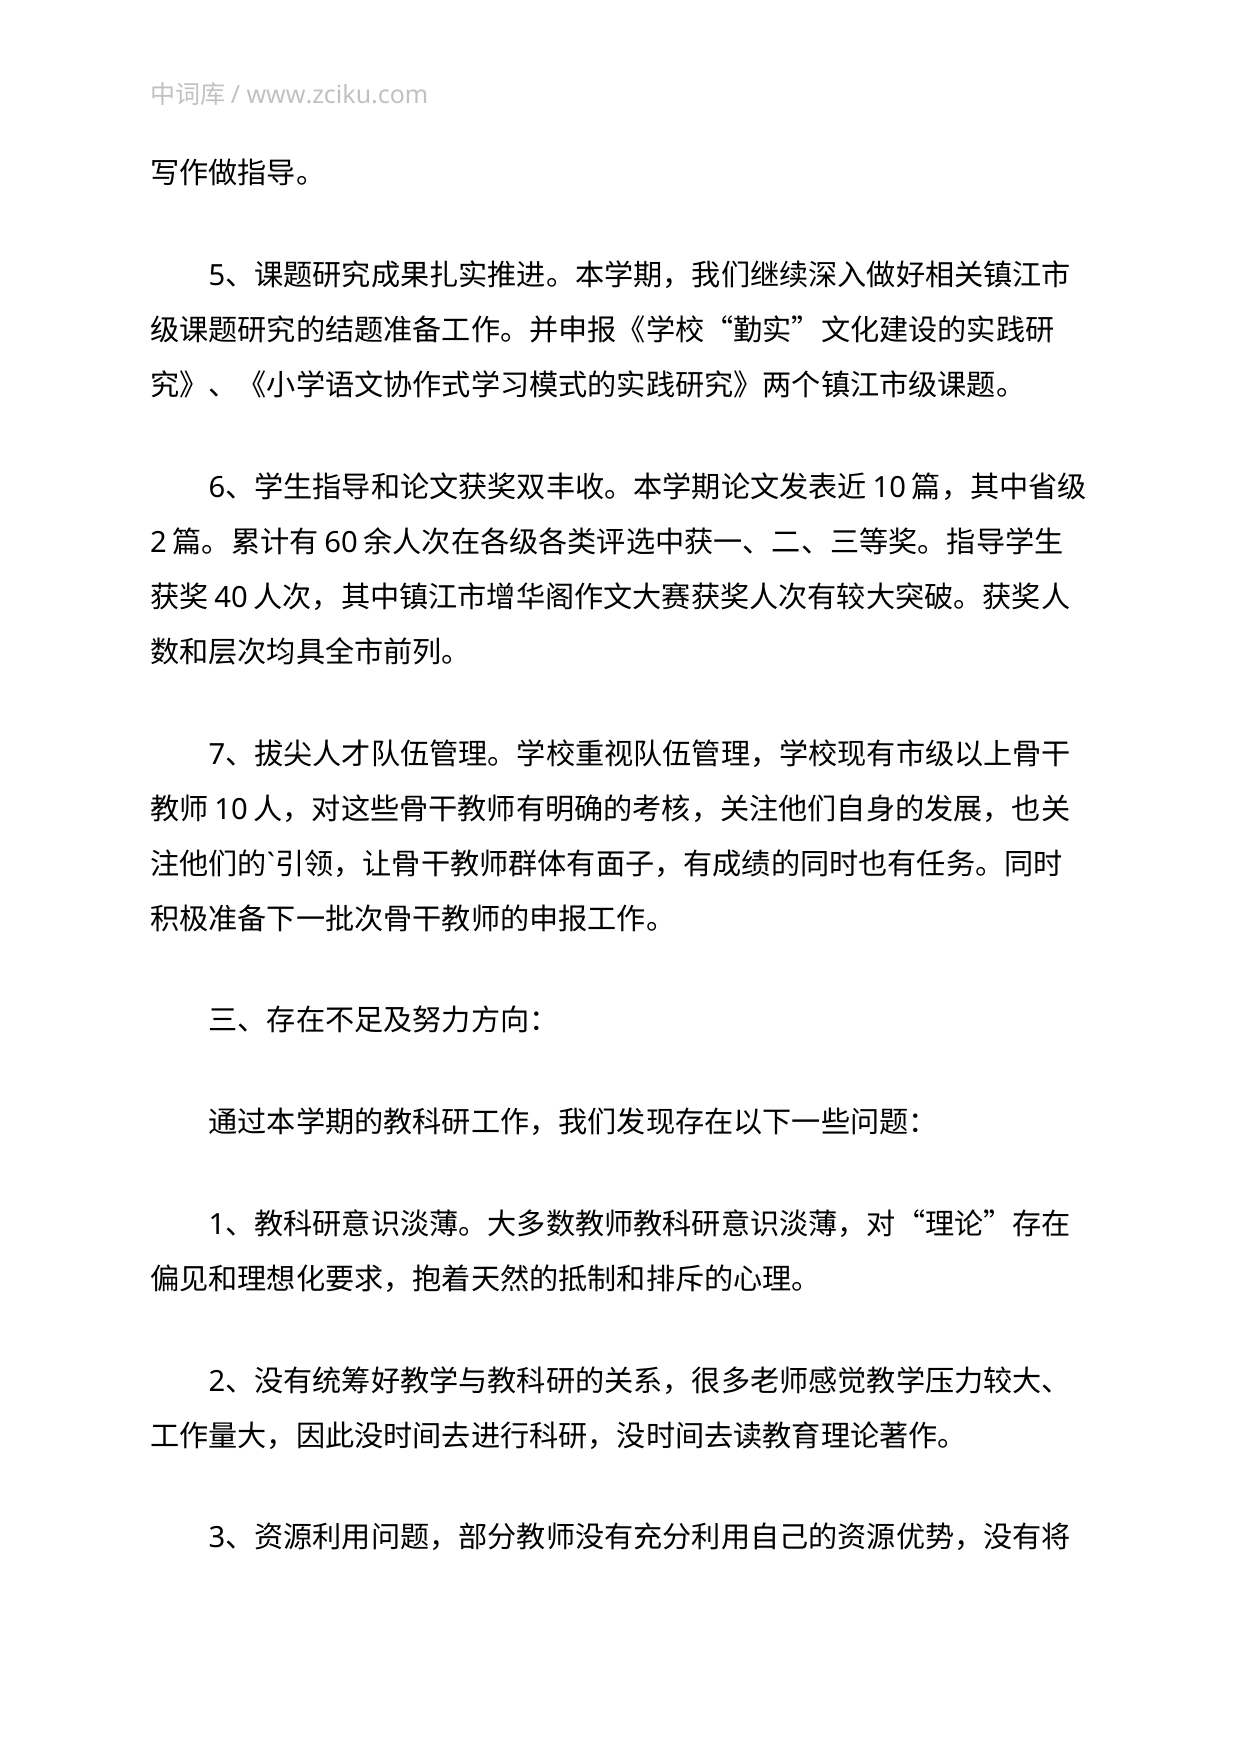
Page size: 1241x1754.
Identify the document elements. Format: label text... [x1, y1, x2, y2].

text 7、拔尖人才队伍管理。学校重视队伍管理，学校现有市级以上骨干教师10人，对这些骨干教师有明确的考核，关注他们自身的发展，也关注他们的`引领，让骨干教师群体有面子，有成绩的同时也有任务。同时积极准备下一批次骨干教师的申报工作。 [150, 730, 1090, 937]
text 1、教科研意识淡薄。大多数教师教科研意识淡薄，对“理论”存在偏见和理想化要求，抱着天然的抵制和排斥的心理。 [150, 1201, 1090, 1298]
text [150, 150, 1090, 192]
text 三、存在不足及努力方向： [150, 997, 1090, 1039]
text 6、学生指导和论文获奖双丰收。本学期论文发表近10篇，其中省级2篇。累计有60余人次在各级各类评选中获一、二、三等奖。指导学生获奖40人次，其中镇江市增华阁作文大赛获奖人次有较大突破。获奖人数和层次均具全市前列。 [150, 463, 1090, 671]
text 2、没有统筹好教学与教科研的关系，很多老师感觉教学压力较大、工作量大，因此没时间去进行科研，没时间去读教育理论著作。 [150, 1357, 1090, 1454]
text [150, 1514, 1090, 1556]
text 5、课题研究成果扎实推进。本学期，我们继续深入做好相关镇江市级课题研究的结题准备工作。并申报《学校“勤实”文化建设的实践研究》、《小学语文协作式学习模式的实践研究》两个镇江市级课题。 [150, 252, 1090, 404]
text 通过本学期的教科研工作，我们发现存在以下一些问题： [150, 1099, 1090, 1141]
